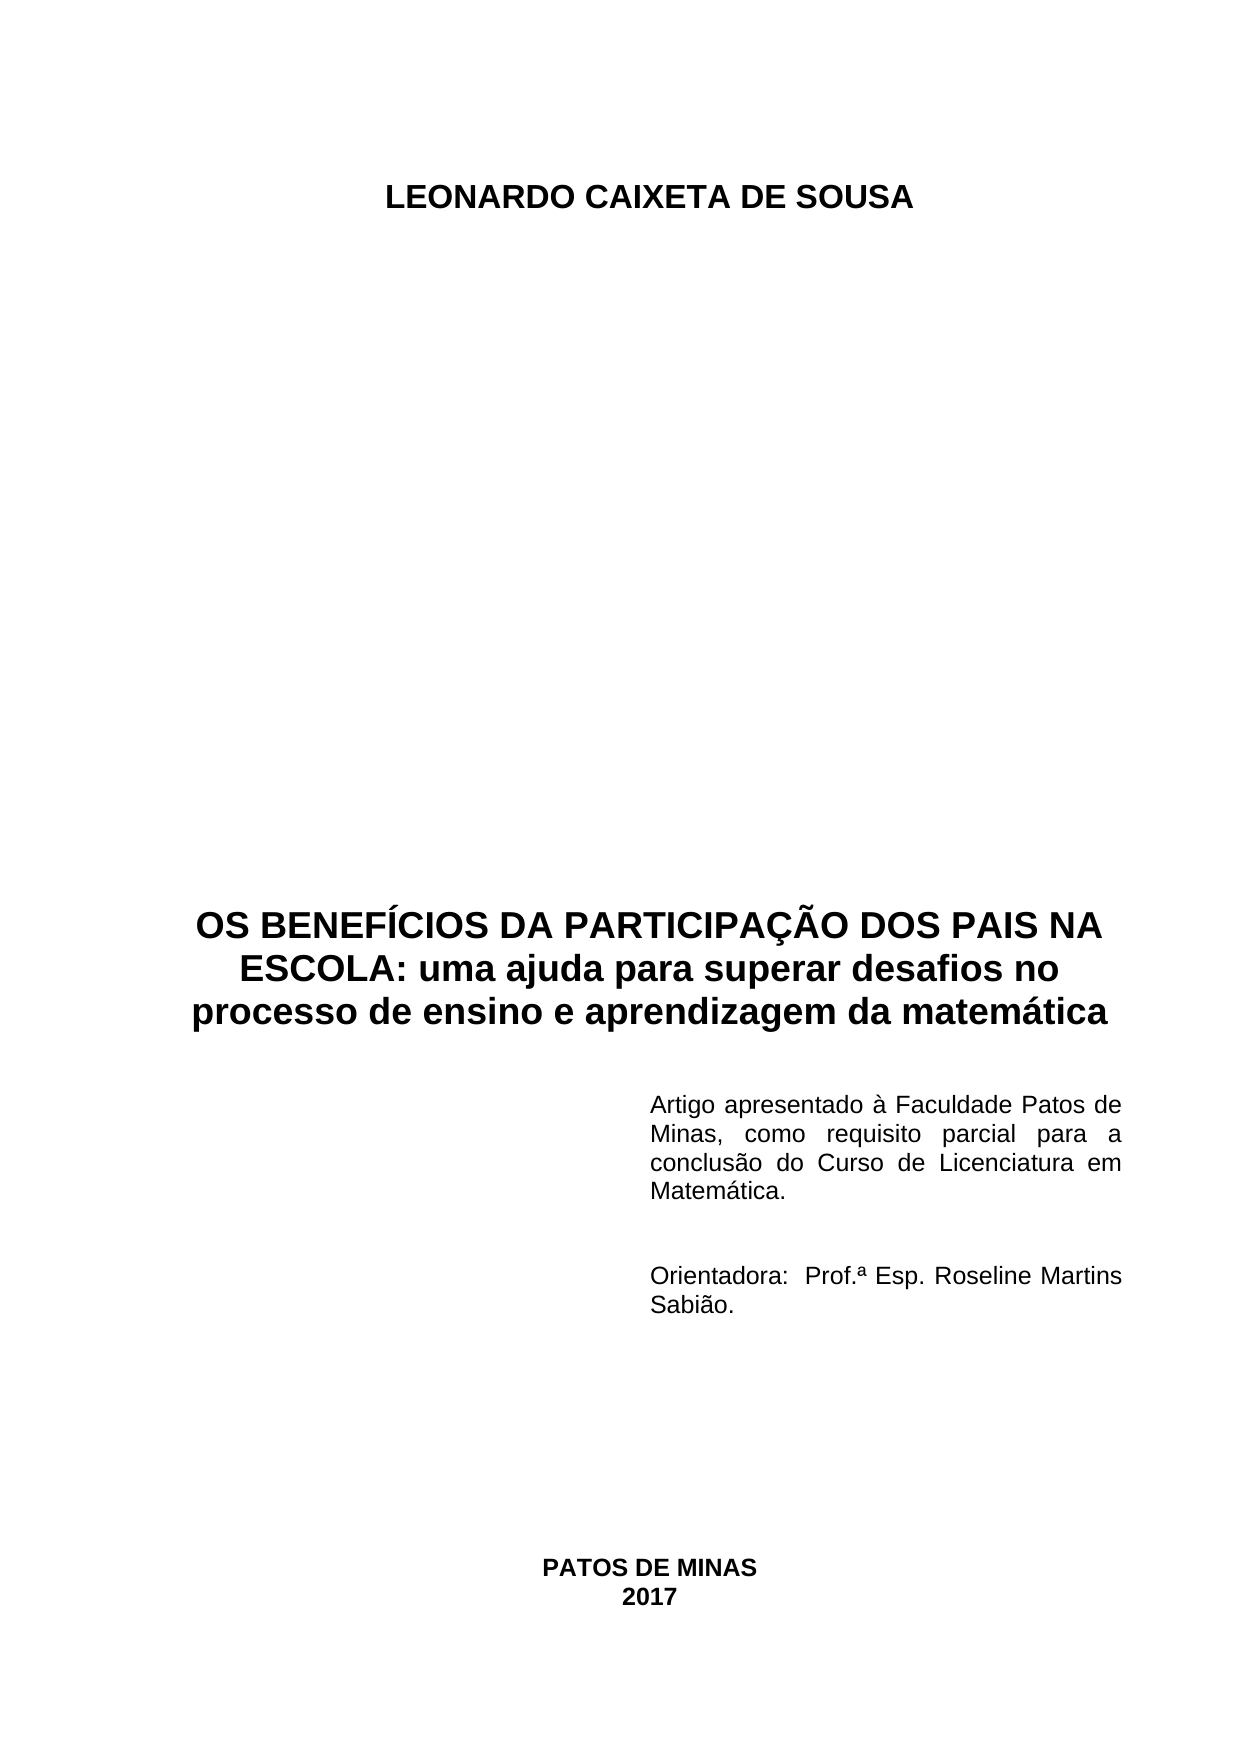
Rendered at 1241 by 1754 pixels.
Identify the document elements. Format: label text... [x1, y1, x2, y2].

text 2017 [177, 1582, 1122, 1611]
text LEONARDO CAIXETA DE SOUSA [177, 177, 1122, 216]
text Orientadora: Prof.ª Esp. Roseline Martins Sabião. [650, 1261, 1122, 1319]
text Artigo apresentado à Faculdade Patos de Minas, como requisito parcial para a conclusão do Curso de Licenciatura em Matemática. [650, 1090, 1122, 1205]
text PATOS DE MINAS [177, 1553, 1122, 1582]
text OS BENEFÍCIOS DA PARTICIPAÇÃO DOS PAIS NA ESCOLA: uma ajuda para superar desafios no processo de ensino e aprendizagem da matemática [177, 903, 1122, 1033]
